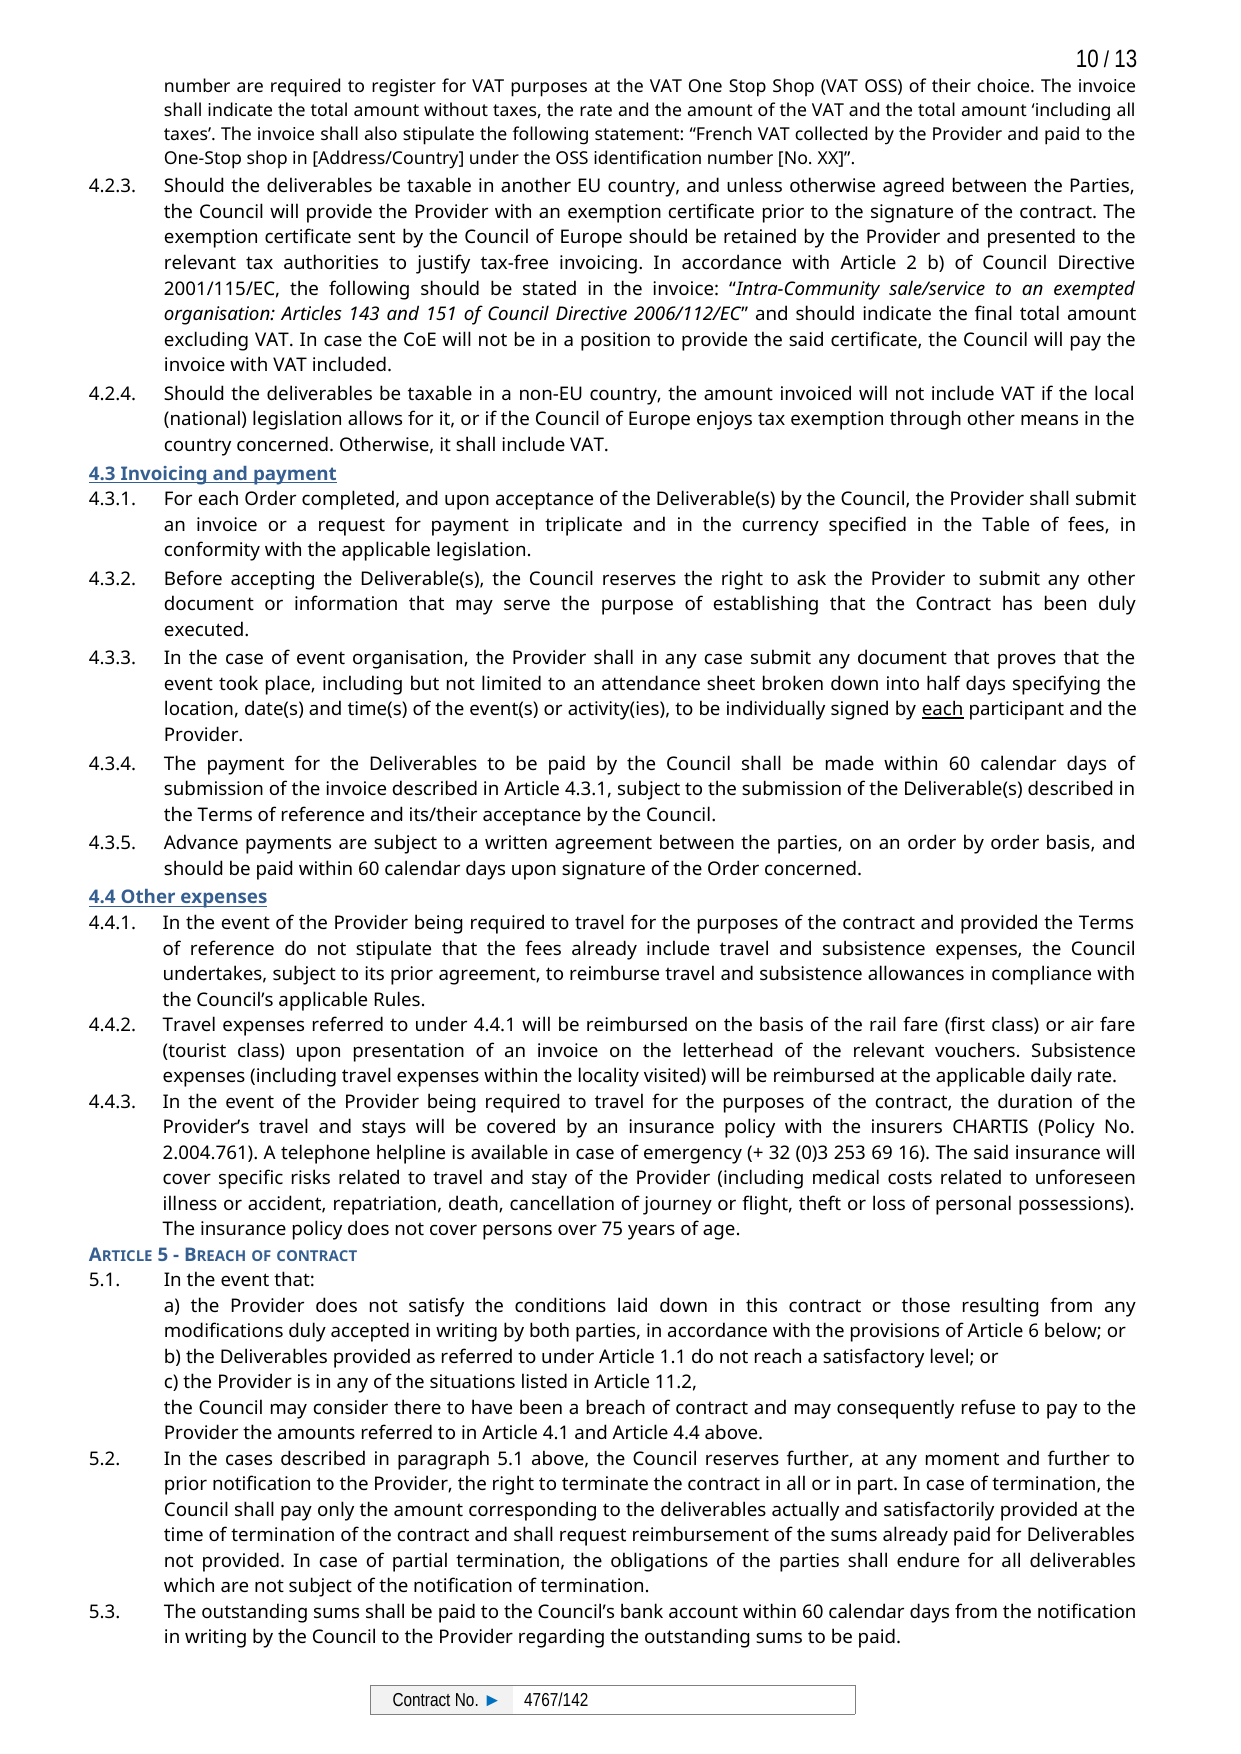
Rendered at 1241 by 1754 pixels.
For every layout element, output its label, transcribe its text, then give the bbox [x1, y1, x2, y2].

text Article 5 - Breach of contract [89, 1241, 1137, 1267]
text 4.4.1. In the event of the Provider being required to travel for the purposes of the contract and provided the Terms of reference do not stipulate that the fees already include travel and subsistence expenses, the Council undertakes, subject to its prior agreement, to reimburse travel and subsistence allowances in compliance with the Council’s applicable Rules. [89, 909, 1137, 1011]
list Should the deliverables be taxable in another EU country, and unless otherwise agreed between the Parties, the Council will provide the Provider with an exemption certificate prior to the signature of the contract. The exemption certificate sent by the Council of Europe should be retained by the Provider and presented to the relevant tax authorities to justify tax-free invoicing. In accordance with Article 2 b) of Council Directive 2001/115/EC, the following should be stated in the invoice: “Intra-Community sale/service to an exempted organisation: Articles 143 and 151 of Council Directive 2006/112/EC” and should indicate the final total amount excluding VAT. In case the CoE will not be in a position to provide the said certificate, the Council will pay the invoice with VAT included. [89, 173, 1137, 377]
list Should the deliverables be taxable in a non-EU country, the amount invoiced will not include VAT if the local (national) legislation allows for it, or if the Council of Europe enjoys tax exemption through other means in the country concerned. Otherwise, it shall include VAT. [89, 380, 1137, 457]
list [89, 73, 1137, 170]
list a) the Provider does not satisfy the conditions laid down in this contract or those resulting from any modifications duly accepted in writing by both parties, in accordance with the provisions of Article 6 below; or [164, 1292, 1137, 1343]
list Before accepting the Deliverable(s), the Council reserves the right to ask the Provider to submit any other document or information that may serve the purpose of establishing that the Contract has been duly executed. [89, 565, 1137, 642]
text 4.3 Invoicing and payment [89, 460, 1137, 485]
list the Council may consider there to have been a breach of contract and may consequently refuse to pay to the Provider the amounts referred to in Article 4.1 and Article 4.4 above. [164, 1394, 1137, 1445]
list The outstanding sums shall be paid to the Council’s bank account within 60 calendar days from the notification in writing by the Council to the Provider regarding the outstanding sums to be paid. [89, 1598, 1137, 1649]
text 4.4.2. Travel expenses referred to under 4.4.1 will be reimbursed on the basis of the rail fare (first class) or air fare (tourist class) upon presentation of an invoice on the letterhead of the relevant vouchers. Subsistence expenses (including travel expenses within the locality visited) will be reimbursed at the applicable daily rate. [89, 1011, 1137, 1088]
list In the case of event organisation, the Provider shall in any case submit any document that proves that the event took place, including but not limited to an attendance sheet broken down into half days specifying the location, date(s) and time(s) of the event(s) or activity(ies), to be individually signed by each participant and the Provider. [89, 645, 1137, 747]
list For each Order completed, and upon acceptance of the Deliverable(s) by the Council, the Provider shall submit an invoice or a request for payment in triplicate and in the currency specified in the Table of fees, in conformity with the applicable legislation. [89, 485, 1137, 562]
list In the event that: [89, 1267, 1137, 1292]
text 4.4.3. In the event of the Provider being required to travel for the purposes of the contract, the duration of the Provider’s travel and stays will be covered by an insurance policy with the insurers CHARTIS (Policy No. 2.004.761). A telephone helpline is available in case of emergency (+ 32 (0)3 253 69 16). The said insurance will cover specific risks related to travel and stay of the Provider (including medical costs related to unforeseen illness or accident, repatriation, death, cancellation of journey or flight, theft or loss of personal possessions). The insurance policy does not cover persons over 75 years of age. [89, 1088, 1137, 1241]
list In the cases described in paragraph 5.1 above, the Council reserves further, at any moment and further to prior notification to the Provider, the right to terminate the contract in all or in part. In case of termination, the Council shall pay only the amount corresponding to the deliverables actually and satisfactorily provided at the time of termination of the contract and shall request reimbursement of the sums already paid for Deliverables not provided. In case of partial termination, the obligations of the parties shall endure for all deliverables which are not subject of the notification of termination. [89, 1445, 1137, 1598]
list The payment for the Deliverables to be paid by the Council shall be made within 60 calendar days of submission of the invoice described in Article 4.3.1, subject to the submission of the Deliverable(s) described in the Terms of reference and its/their acceptance by the Council. [89, 750, 1137, 826]
text 4.4 Other expenses [89, 884, 1137, 909]
list c) the Provider is in any of the situations listed in Article 11.2, [164, 1369, 1137, 1394]
list Advance payments are subject to a written agreement between the parties, on an order by order basis, and should be paid within 60 calendar days upon signature of the Order concerned. [89, 829, 1137, 881]
list b) the Deliverables provided as referred to under Article 1.1 do not reach a satisfactory level; or [164, 1343, 1137, 1369]
